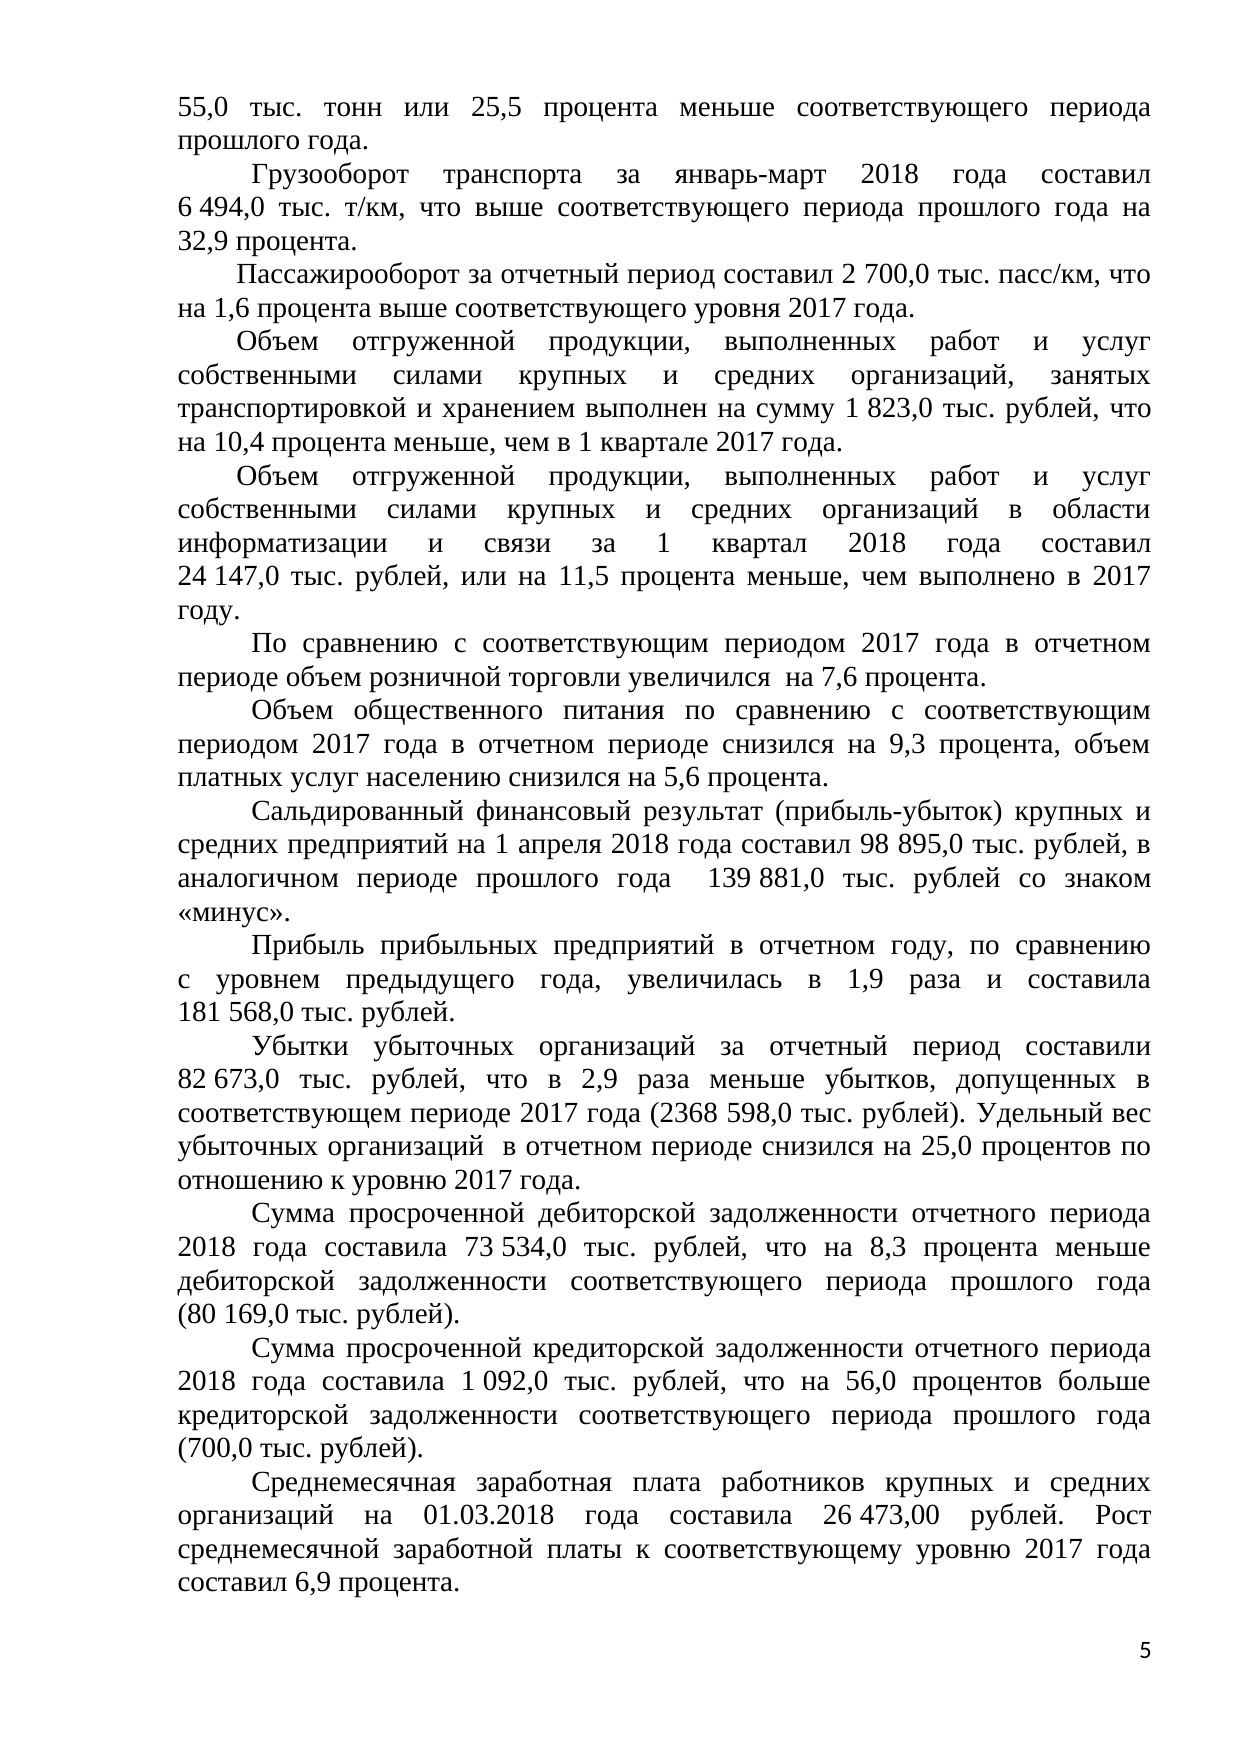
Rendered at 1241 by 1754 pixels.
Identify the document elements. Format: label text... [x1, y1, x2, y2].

text Объем отгруженной продукции, выполненных работ и услуг собственными силами крупных и средних организаций, занятых транспортировкой и хранением выполнен на сумму 1 823,0 тыс. рублей, что на 10,4 процента меньше, чем в 1 квартале 2017 года. [177, 323, 1152, 458]
text Сальдированный финансовый результат (прибыль-убыток) крупных и средних предприятий на 1 апреля 2018 года составил 98 895,0 тыс. рублей, в аналогичном периоде прошлого года 139 881,0 тыс. рублей со знаком «минус». [177, 793, 1152, 927]
text Пассажирооборот за отчетный период составил 2 700,0 тыс. пасс/км, что на 1,6 процента выше соответствующего уровня 2017 года. [177, 256, 1152, 323]
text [177, 89, 1152, 156]
text Сумма просроченной кредиторской задолженности отчетного периода 2018 года составила 1 092,0 тыс. рублей, что на 56,0 процентов больше кредиторской задолженности соответствующего периода прошлого года (700,0 тыс. рублей). [177, 1330, 1152, 1464]
text Объем отгруженной продукции, выполненных работ и услуг собственными силами крупных и средних организаций в области информатизации и связи за 1 квартал 2018 года составил 24 147,0 тыс. рублей, или на 11,5 процента меньше, чем выполнено в 2017 году. [177, 458, 1152, 625]
text Объем общественного питания по сравнению с соответствующим периодом 2017 года в отчетном периоде снизился на 9,3 процента, объем платных услуг населению снизился на 5,6 процента. [177, 692, 1152, 793]
text Среднемесячная заработная плата работников крупных и средних организаций на 01.03.2018 года составила 26 473,00 рублей. Рост среднемесячной заработной платы к соответствующему уровню 2017 года составил 6,9 процента. [177, 1464, 1152, 1598]
text Прибыль прибыльных предприятий в отчетном году, по сравнению с уровнем предыдущего года, увеличилась в 1,9 раза и составила 181 568,0 тыс. рублей. [177, 927, 1152, 1028]
text Сумма просроченной дебиторской задолженности отчетного периода 2018 года составила 73 534,0 тыс. рублей, что на 8,3 процента меньше дебиторской задолженности соответствующего периода прошлого года (80 169,0 тыс. рублей). [177, 1196, 1152, 1330]
text Грузооборот транспорта за январь-март 2018 года составил 6 494,0 тыс. т/км, что выше соответствующего периода прошлого года на 32,9 процента. [177, 156, 1152, 256]
text Убытки убыточных организаций за отчетный период составили 82 673,0 тыс. рублей, что в 2,9 раза меньше убытков, допущенных в соответствующем периоде 2017 года (2368 598,0 тыс. рублей). Удельный вес убыточных организаций в отчетном периоде снизился на 25,0 процентов по отношению к уровню 2017 года. [177, 1028, 1152, 1196]
text По сравнению с соответствующим периодом 2017 года в отчетном периоде объем розничной торговли увеличился на 7,6 процента. [177, 625, 1152, 692]
